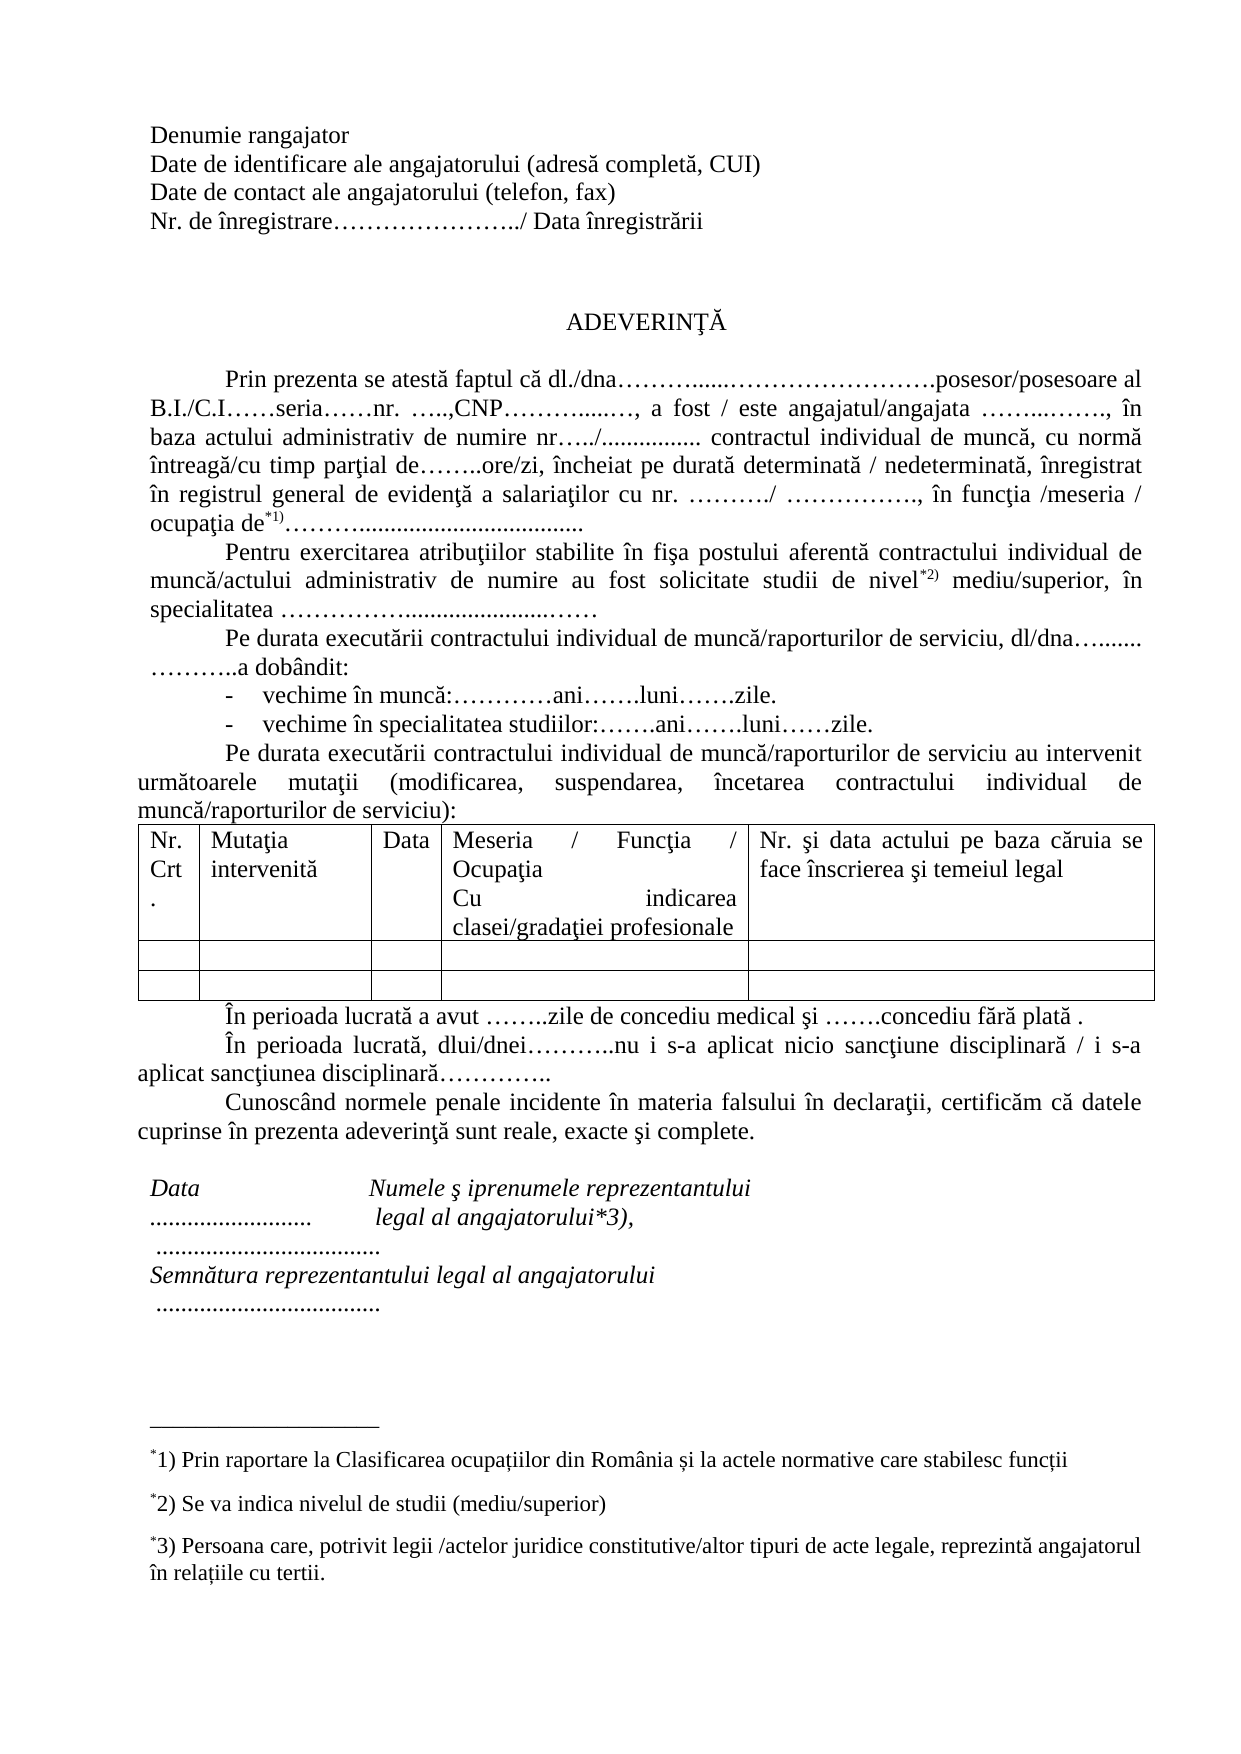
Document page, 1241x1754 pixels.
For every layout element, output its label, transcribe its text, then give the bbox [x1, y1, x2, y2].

table_header Mutaţia intervenită [200, 825, 371, 940]
text Pe durata executării contractului individual de muncă/raporturilor de serviciu au intervenit următoarele mutaţii (modificarea, suspendarea, încetarea contractului individual de muncă/raporturilor de serviciu): [137, 738, 1143, 824]
table_header Nr. Crt. [139, 825, 199, 940]
list vechime în specialitatea studiilor:…….ani…….luni……zile. [225, 709, 1143, 738]
text În perioada lucrată a avut ……..zile de concediu medical şi …….concediu fără plată . [225, 1001, 1143, 1030]
table_header Nr. şi data actului pe baza căruia se face înscrierea şi temeiul legal [749, 825, 1154, 940]
table_cell [372, 941, 441, 970]
text .................................... [150, 1231, 1143, 1260]
text Prin prezenta se atestă faptul că dl./dna………......…………………….posesor/posesoare al B.I./C.I……seria……nr. …..,CNP……….....…, a fost / este angajatul/angajata ……...……., în baza actului administrativ de numire nr…../................ contractul individual de muncă, cu normă întreagă/cu timp parţial de……..ore/zi, încheiat pe durată determinată / nedeterminată, înregistrat în registrul general de evidenţă a salariaţilor cu nr. ………./ ……………., în funcţia /meseria / ocupaţia de*1)……….................................... [150, 364, 1143, 537]
text *3) Persoana care, potrivit legii /actelor juridice constitutive/altor tipuri de acte legale, reprezintă angajatorul în relațiile cu tertii. [150, 1533, 1143, 1585]
table_cell [749, 971, 1154, 1000]
table_header Data [372, 825, 441, 940]
list vechime în muncă:…………ani…….luni…….zile. [225, 681, 1143, 709]
table_header Meseria / Funcţia / Ocupaţia Cu indicarea clasei/gradaţiei profesionale [442, 825, 748, 940]
text Pe durata executării contractului individual de muncă/raporturilor de serviciu, dl/dna….......………..a dobândit: [150, 623, 1143, 681]
text ADEVERINŢĂ [150, 307, 1143, 336]
table_cell [139, 971, 199, 1000]
text Pentru exercitarea atribuţiilor stabilite în fişa postului aferentă contractului individual de muncă/actului administrativ de numire au fost solicitate studii de nivel*2) mediu/superior, în specialitatea …………….......................…… [150, 537, 1143, 623]
text Denumie rangajator [150, 120, 1143, 149]
table_cell [200, 941, 371, 970]
text .......................... legal al angajatorului*3), [150, 1202, 1143, 1231]
table_cell [442, 971, 748, 1000]
text Data Numele ş iprenumele reprezentantului [150, 1173, 1143, 1202]
table_cell [442, 941, 748, 970]
text .................................... [150, 1288, 1143, 1317]
text ____________________ [150, 1403, 1143, 1430]
table_cell [139, 941, 199, 970]
text *2) Se va indica nivelul de studii (mediu/superior) [150, 1489, 1143, 1516]
text *1) Prin raportare la Clasificarea ocupațiilor din România și la actele normative care stabilesc funcții [150, 1447, 1143, 1473]
table_cell [749, 941, 1154, 970]
text În perioada lucrată, dlui/dnei………..nu i s-a aplicat nicio sancţiune disciplinară / i s-a aplicat sancţiunea disciplinară………….. [137, 1030, 1143, 1087]
text Date de identificare ale angajatorului (adresă completă, CUI) [150, 149, 1143, 177]
text Cunoscând normele penale incidente în materia falsului în declaraţii, certificăm că datele cuprinse în prezenta adeverinţă sunt reale, exacte şi complete. [137, 1087, 1143, 1145]
table_cell [200, 971, 371, 1000]
text Nr. de înregistrare…………………../ Data înregistrării [150, 206, 1143, 235]
text Semnătura reprezentantului legal al angajatorului [150, 1260, 1143, 1288]
text Date de contact ale angajatorului (telefon, fax) [150, 177, 1143, 206]
table_cell [372, 971, 441, 1000]
